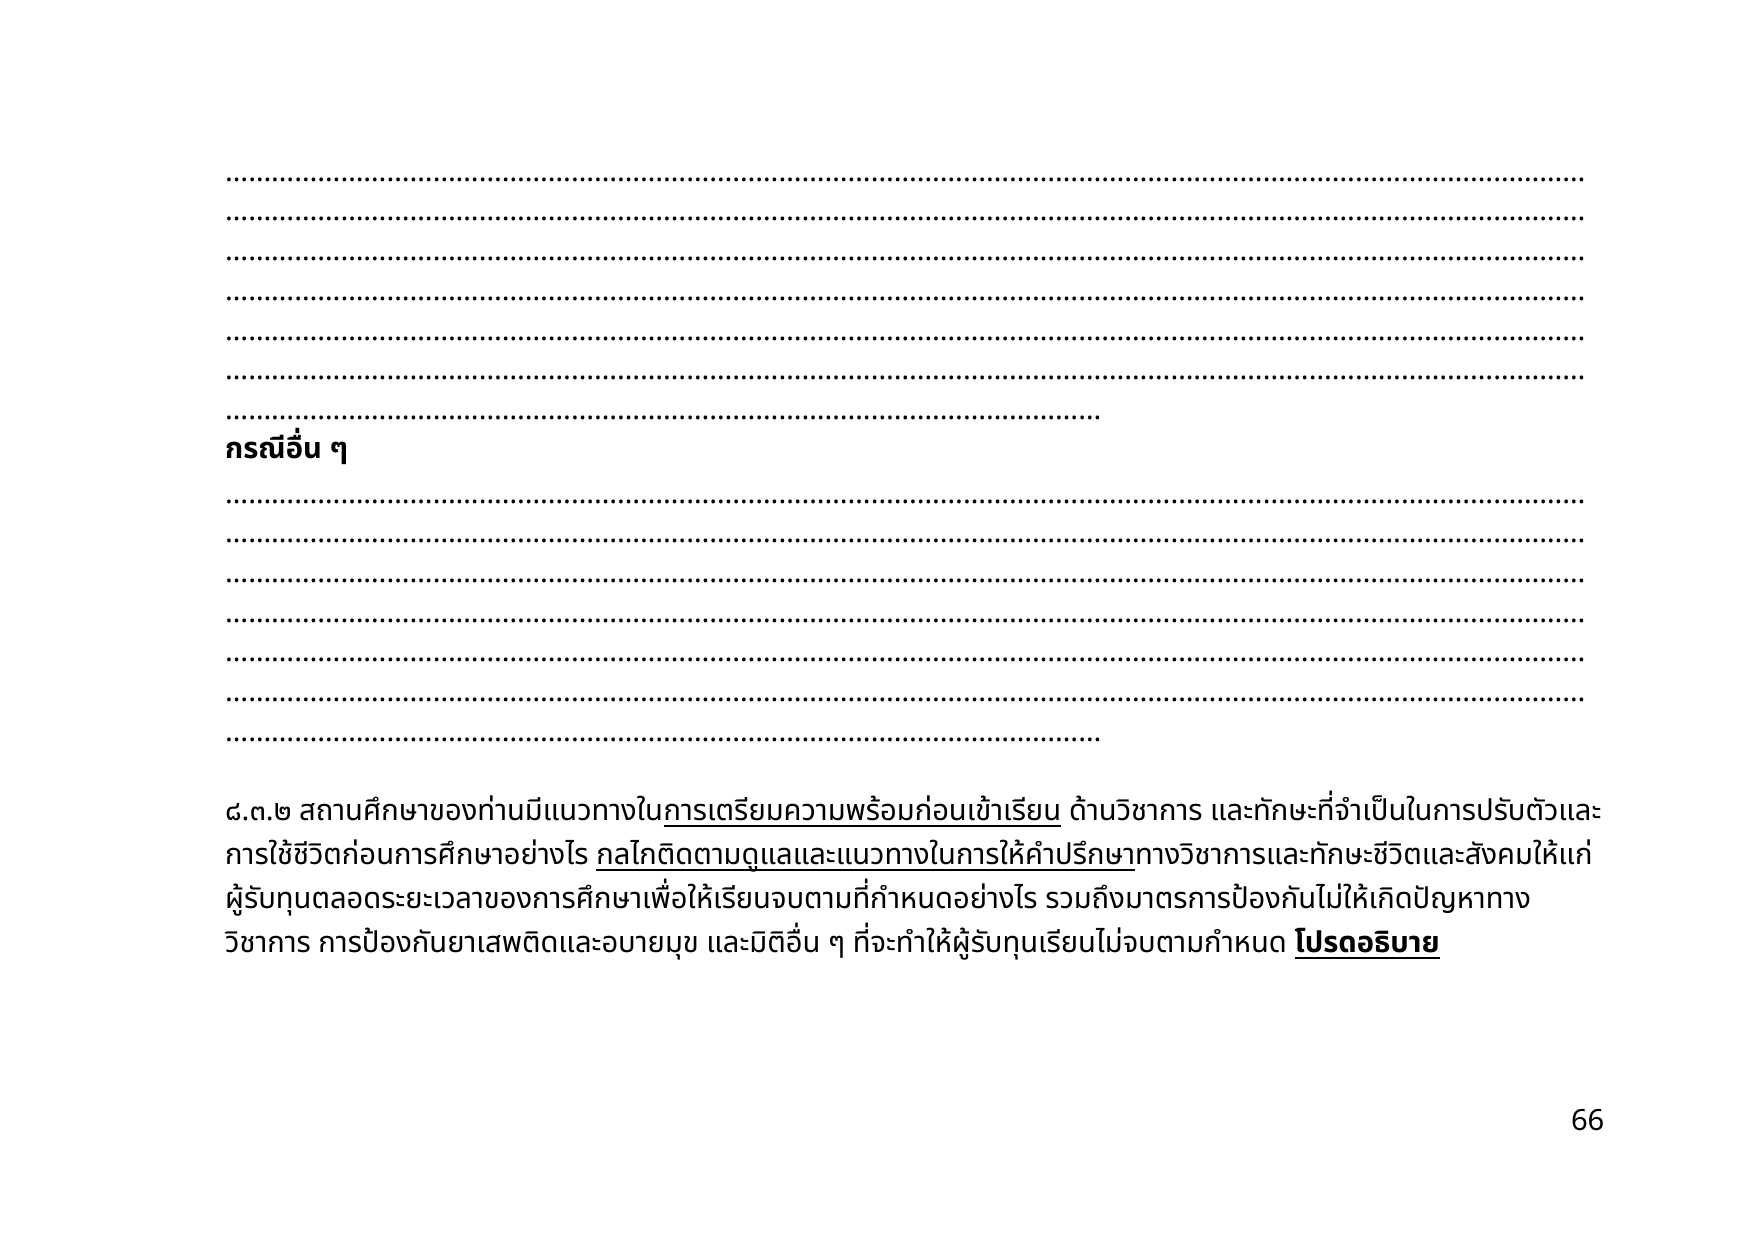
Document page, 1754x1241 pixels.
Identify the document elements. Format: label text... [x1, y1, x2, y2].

text ๘.๓.๒ สถานศึกษาของท่านมีแนวทางในการเตรียมความพร้อมก่อนเข้าเรียน ด้านวิชาการ และทักษะที่จำเป็นในการปรับตัวและการใช้ชีวิตก่อนการศึกษาอย่างไร กลไกติดตามดูแลและแนวทางในการให้คำปรึกษาทางวิชาการและทักษะชีวิตและสังคมให้แก่ผู้รับทุนตลอดระยะเวลาของการศึกษาเพื่อให้เรียนจบตามที่กำหนดอย่างไร รวมถึงมาตรการป้องกันไม่ให้เกิดปัญหาทางวิชาการ การป้องกันยาเสพติดและอบายมุข และมิติอื่น ๆ ที่จะทำให้ผู้รับทุนเรียนไม่จบตามกำหนด โปรดอธิบาย [225, 789, 1604, 966]
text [225, 150, 1604, 428]
text กรณีอื่น ๆ [225, 428, 1604, 472]
